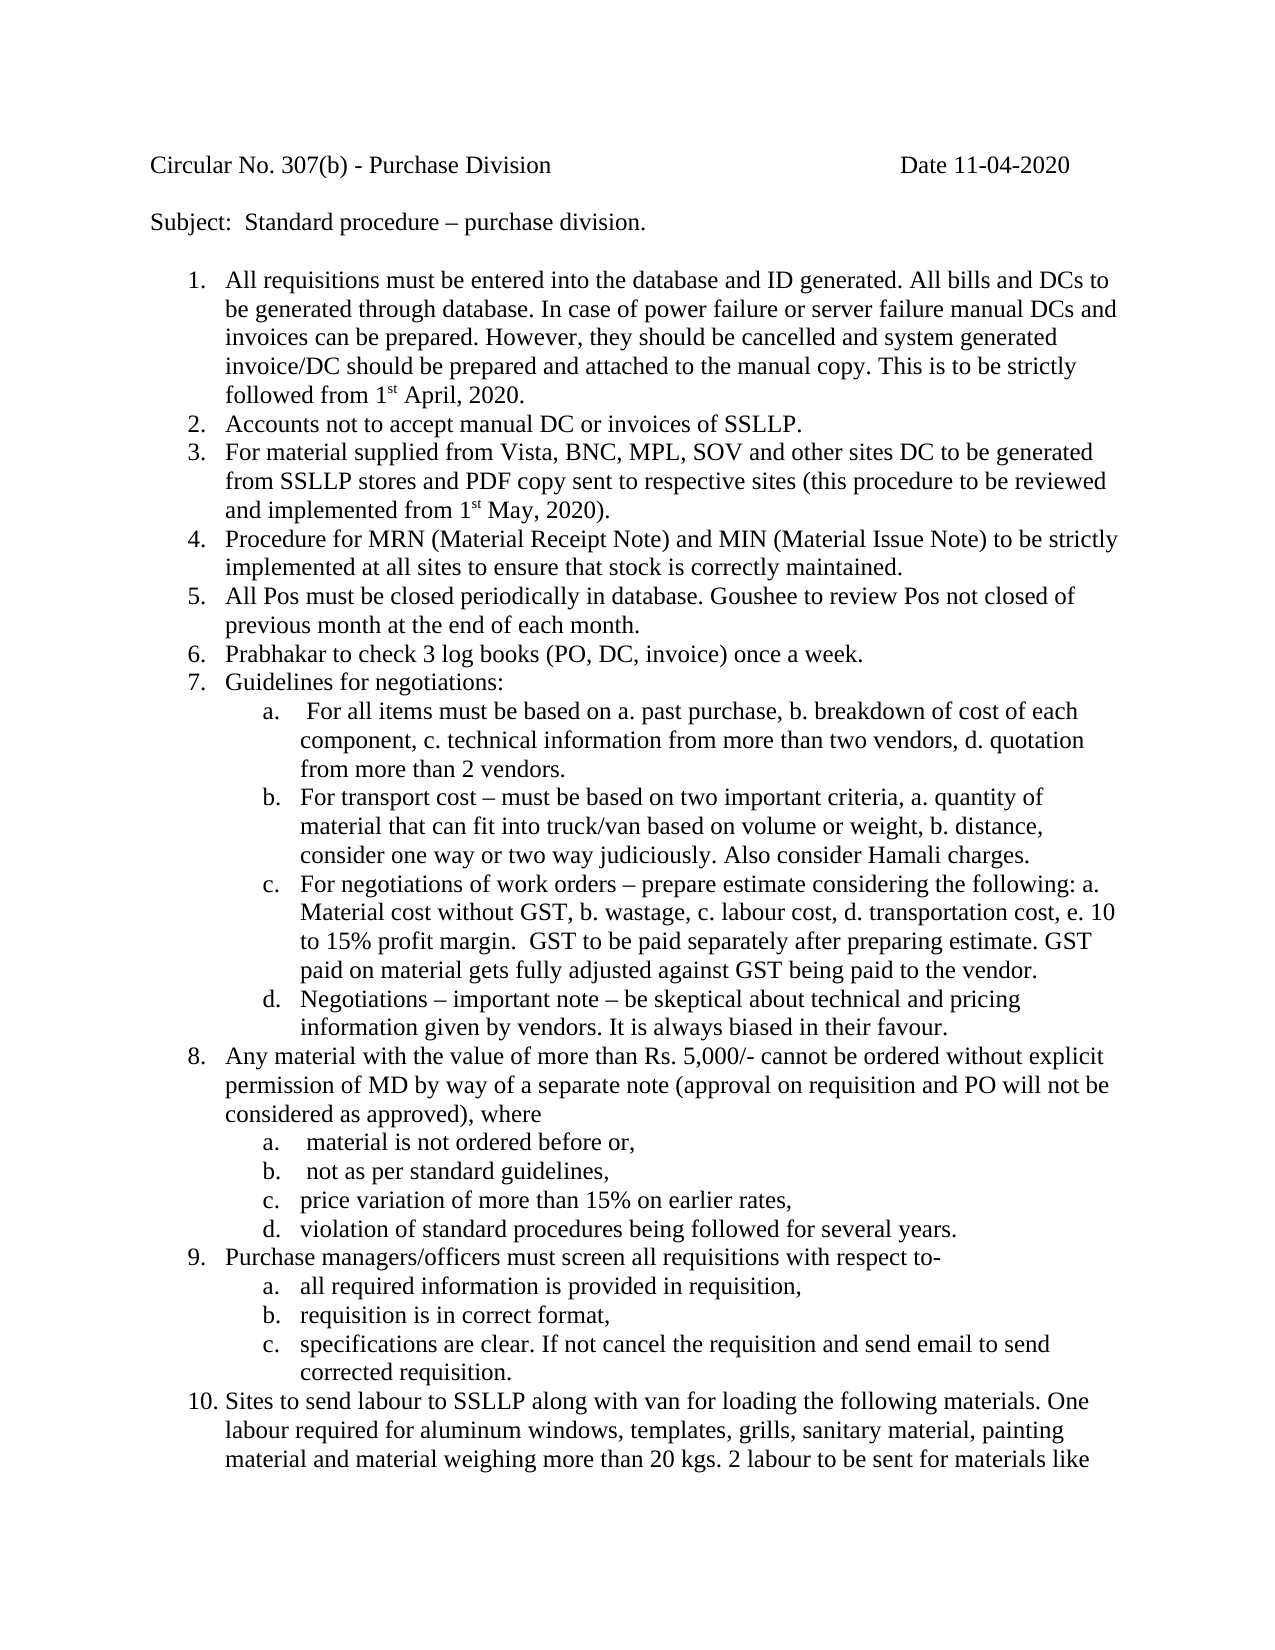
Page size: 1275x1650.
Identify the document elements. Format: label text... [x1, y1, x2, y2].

list Any material with the value of more than Rs. 5,000/- cannot be ordered without explicit permission of MD by way of a separate note (approval on requisition and PO will not be considered as approved), where [187, 1041, 1125, 1127]
list Procedure for MRN (Material Receipt Note) and MIN (Material Issue Note) to be strictly implemented at all sites to ensure that stock is correctly maintained. [187, 524, 1125, 581]
list For material supplied from Vista, BNC, MPL, SOV and other sites DC to be generated from SSLLP stores and PDF copy sent to respective sites (this procedure to be reviewed and implemented from 1st May, 2020). [187, 437, 1125, 524]
list Accounts not to accept manual DC or invoices of SSLLP. [187, 409, 1125, 437]
list Negotiations – important note – be skeptical about technical and pricing information given by vendors. It is always biased in their favour. [262, 984, 1125, 1041]
list violation of standard procedures being followed for several years. [262, 1214, 1125, 1242]
list requisition is in correct format, [262, 1300, 1125, 1329]
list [187, 1386, 1125, 1472]
text Subject: Standard procedure – purchase division. [150, 207, 1125, 236]
list For transport cost – must be based on two important criteria, a. quantity of material that can fit into truck/van based on volume or weight, b. distance, consider one way or two way judiciously. Also consider Hamali charges. [262, 782, 1125, 869]
list All requisitions must be entered into the database and ID generated. All bills and DCs to be generated through database. In case of power failure or server failure manual DCs and invoices can be prepared. However, they should be cancelled and system generated invoice/DC should be prepared and attached to the manual copy. This is to be strictly followed from 1st April, 2020. [187, 265, 1125, 409]
text Circular No. 307(b) - Purchase Division Date 11-04-2020 [150, 150, 1125, 179]
list all required information is provided in requisition, [262, 1271, 1125, 1300]
list Guidelines for negotiations: [187, 667, 1125, 696]
list For all items must be based on a. past purchase, b. breakdown of cost of each component, c. technical information from more than two vendors, d. quotation from more than 2 vendors. [262, 696, 1125, 782]
list not as per standard guidelines, [262, 1156, 1125, 1185]
list All Pos must be closed periodically in database. Goushee to review Pos not closed of previous month at the end of each month. [187, 581, 1125, 639]
list price variation of more than 15% on earlier rates, [262, 1185, 1125, 1214]
list Purchase managers/officers must screen all requisitions with respect to- [187, 1242, 1125, 1271]
list material is not ordered before or, [262, 1127, 1125, 1156]
list For negotiations of work orders – prepare estimate considering the following: a. Material cost without GST, b. wastage, c. labour cost, d. transportation cost, e. 10 to 15% profit margin. GST to be paid separately after preparing estimate. GST paid on material gets fully adjusted against GST being paid to the vendor. [262, 869, 1125, 984]
list specifications are clear. If not cancel the requisition and send email to send corrected requisition. [262, 1329, 1125, 1386]
list Prabhakar to check 3 log books (PO, DC, invoice) once a week. [187, 639, 1125, 667]
